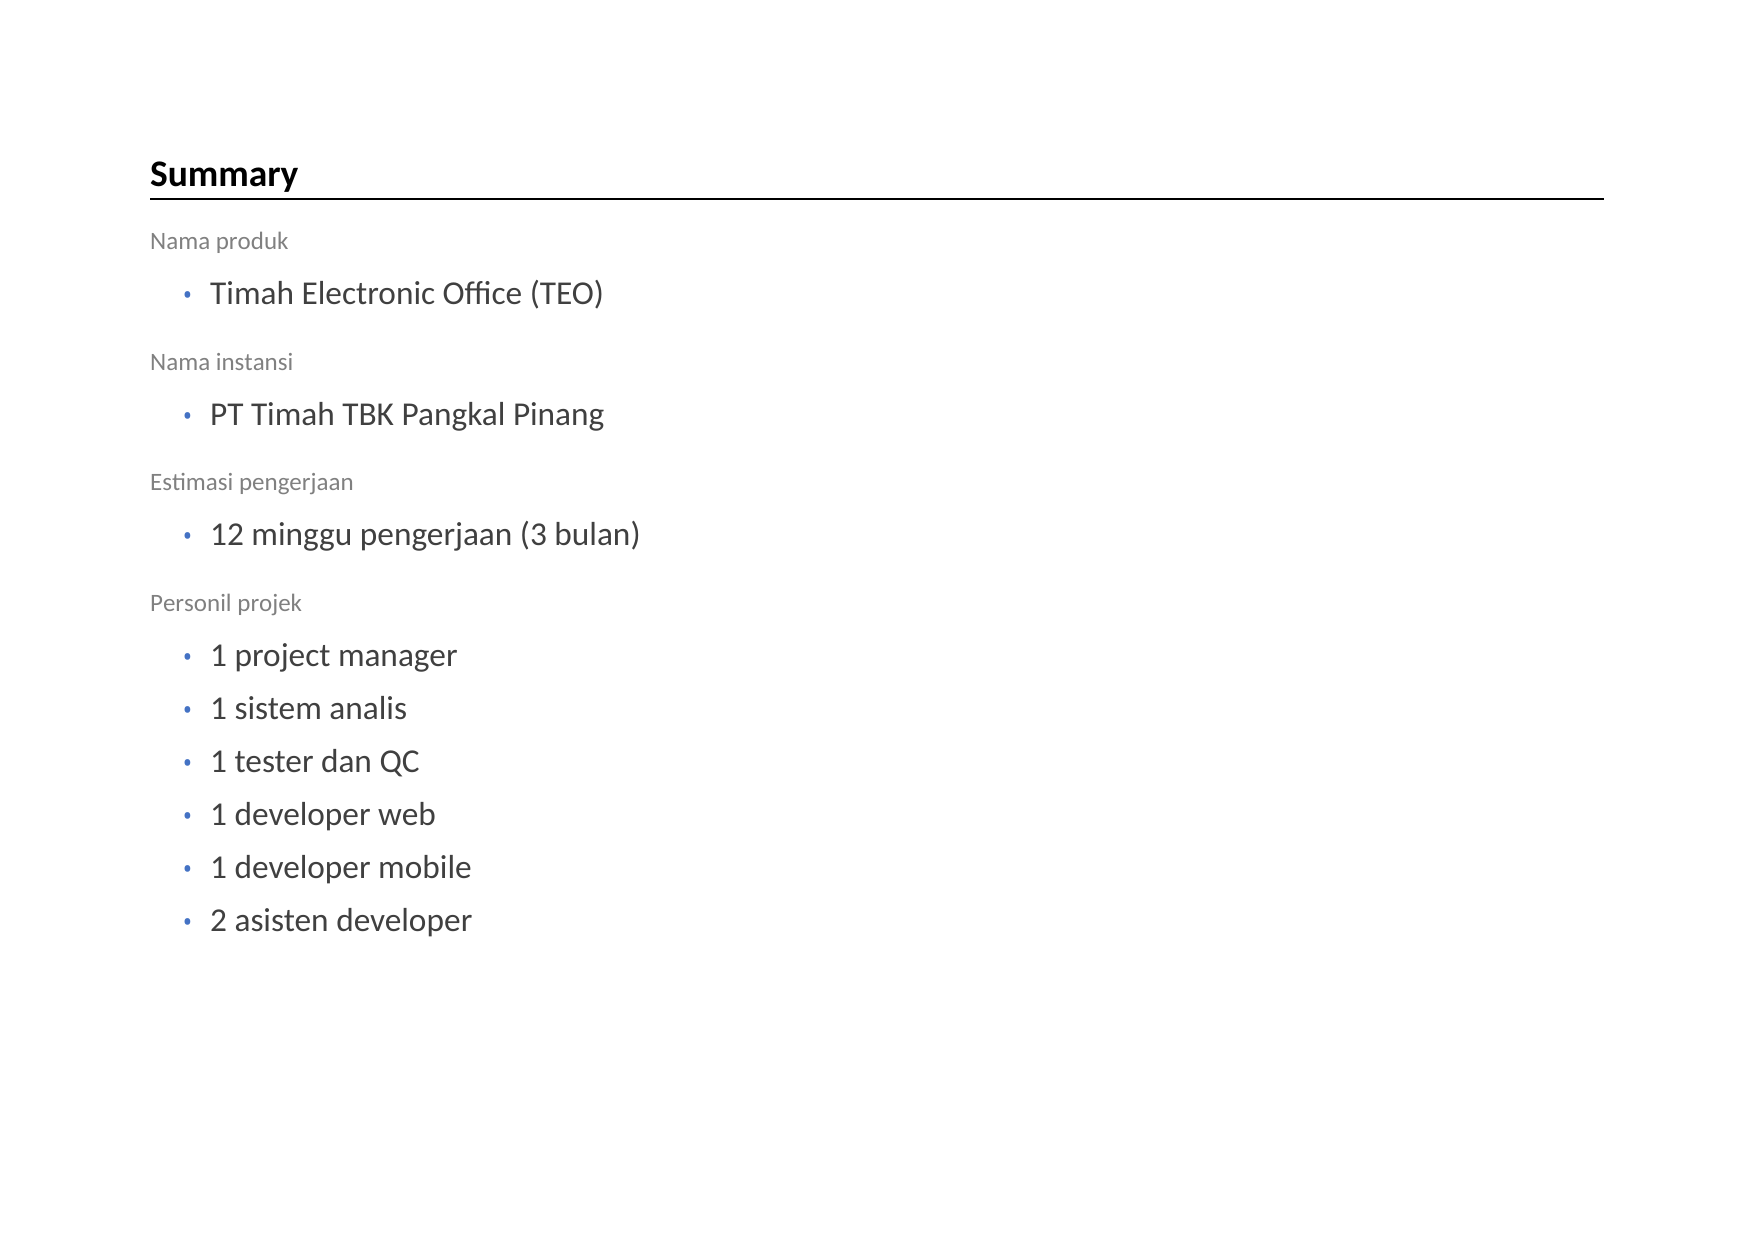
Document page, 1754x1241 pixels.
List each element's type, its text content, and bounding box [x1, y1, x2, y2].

list PT Timah TBK Pangkal Pinang [180, 393, 1604, 433]
list 1 developer mobile [180, 846, 1604, 887]
subtitle Summary [150, 150, 1604, 198]
list 1 project manager [180, 634, 1604, 675]
subtitle Estimasi pengerjaan [150, 466, 1604, 497]
list 2 asisten developer [180, 899, 1604, 940]
list 1 tester dan QC [180, 740, 1604, 781]
list 1 sistem analis [180, 687, 1604, 728]
subtitle Nama produk [150, 225, 1604, 256]
list Timah Electronic Office (TEO) [180, 272, 1604, 313]
subtitle Nama instansi [150, 346, 1604, 376]
subtitle Personil projek [150, 587, 1604, 618]
list 12 minggu pengerjaan (3 bulan) [180, 513, 1604, 554]
list 1 developer web [180, 793, 1604, 834]
